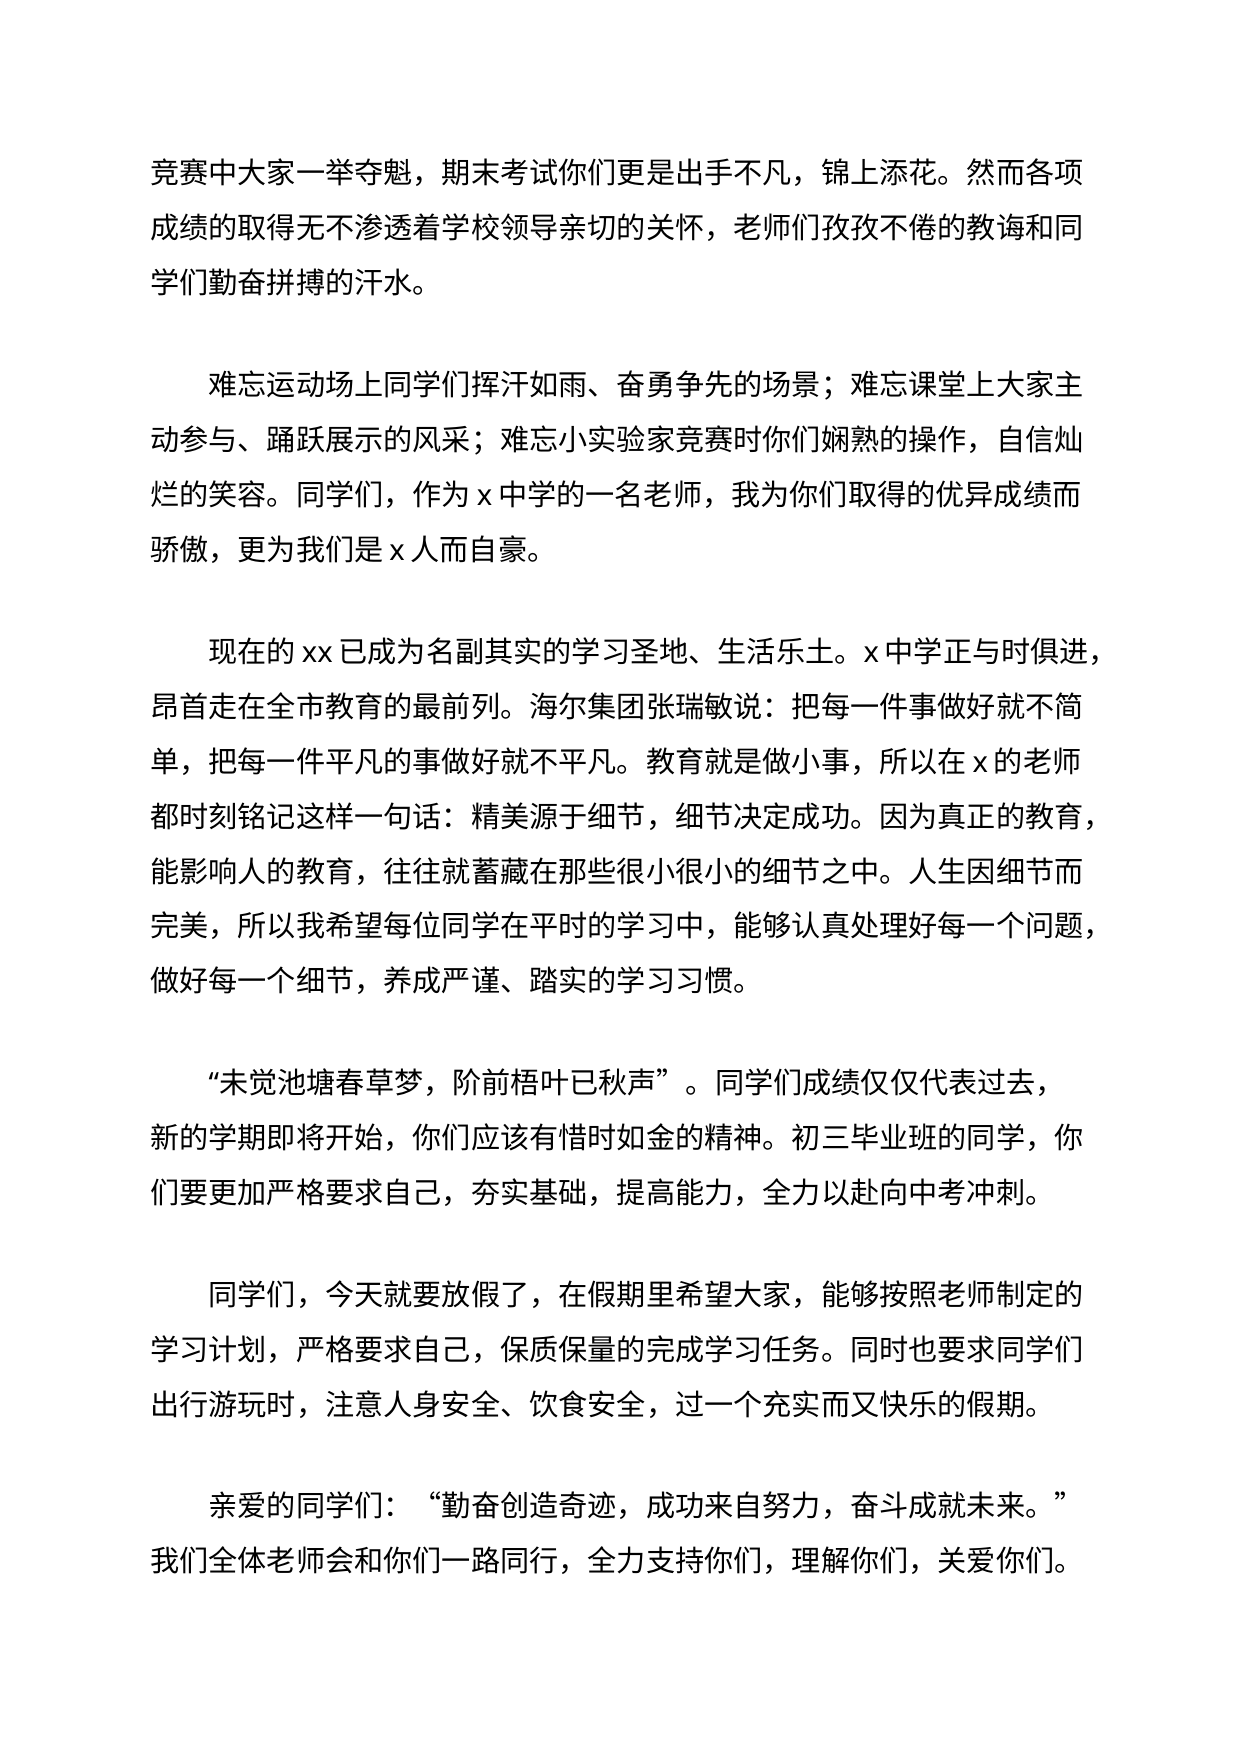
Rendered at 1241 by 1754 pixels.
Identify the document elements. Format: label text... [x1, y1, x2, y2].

text 难忘运动场上同学们挥汗如雨、奋勇争先的场景；难忘课堂上大家主动参与、踊跃展示的风采；难忘小实验家竞赛时你们娴熟的操作，自信灿烂的笑容。同学们，作为x中学的一名老师，我为你们取得的优异成绩而骄傲，更为我们是x人而自豪。 [150, 362, 1090, 569]
text “未觉池塘春草梦，阶前梧叶已秋声”。同学们成绩仅仅代表过去，新的学期即将开始，你们应该有惜时如金的精神。初三毕业班的同学，你们要更加严格要求自己，夯实基础，提高能力，全力以赴向中考冲刺。 [150, 1060, 1090, 1212]
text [150, 150, 1090, 302]
text 亲爱的同学们：“勤奋创造奇迹，成功来自努力，奋斗成就未来。”我们全体老师会和你们一路同行，全力支持你们，理解你们，关爱你们。 [150, 1483, 1090, 1580]
text 现在的xx已成为名副其实的学习圣地、生活乐土。x中学正与时俱进，昂首走在全市教育的最前列。海尔集团张瑞敏说：把每一件事做好就不简单，把每一件平凡的事做好就不平凡。教育就是做小事，所以在x的老师都时刻铭记这样一句话：精美源于细节，细节决定成功。因为真正的教育，能影响人的教育，往往就蓄藏在那些很小很小的细节之中。人生因细节而完美，所以我希望每位同学在平时的学习中，能够认真处理好每一个问题，做好每一个细节，养成严谨、踏实的学习习惯。 [150, 628, 1090, 1000]
text 同学们，今天就要放假了，在假期里希望大家，能够按照老师制定的学习计划，严格要求自己，保质保量的完成学习任务。同时也要求同学们出行游玩时，注意人身安全、饮食安全，过一个充实而又快乐的假期。 [150, 1271, 1090, 1423]
